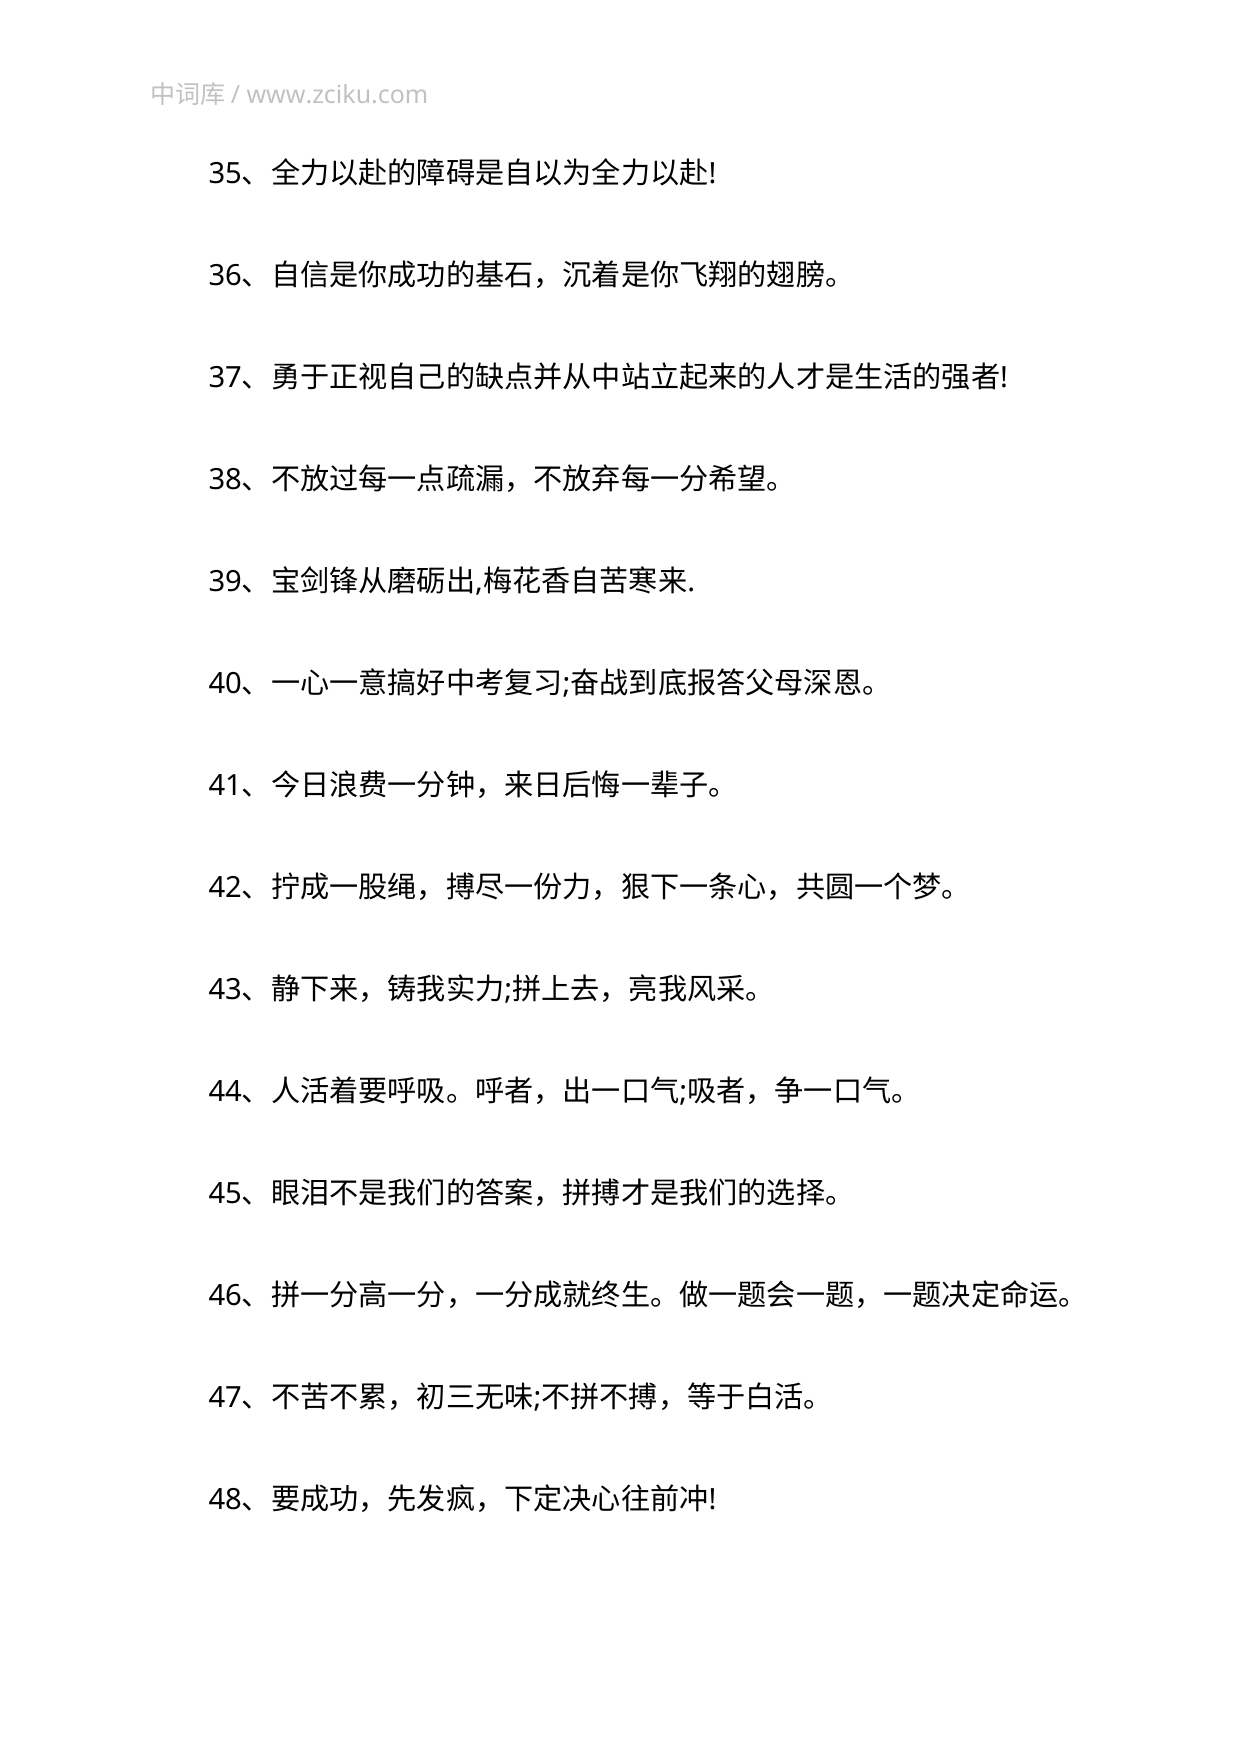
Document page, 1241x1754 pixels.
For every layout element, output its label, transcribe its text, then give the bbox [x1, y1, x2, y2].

text 48、要成功，先发疯，下定决心往前冲! [150, 1476, 1090, 1518]
text 36、自信是你成功的基石，沉着是你飞翔的翅膀。 [150, 252, 1090, 294]
text 37、勇于正视自己的缺点并从中站立起来的人才是生活的强者! [150, 354, 1090, 396]
text 47、不苦不累，初三无味;不拼不搏，等于白活。 [150, 1374, 1090, 1416]
text 45、眼泪不是我们的答案，拼搏才是我们的选择。 [150, 1170, 1090, 1212]
text 46、拼一分高一分，一分成就终生。做一题会一题，一题决定命运。 [150, 1272, 1090, 1314]
text 40、一心一意搞好中考复习;奋战到底报答父母深恩。 [150, 660, 1090, 702]
text 39、宝剑锋从磨砺出,梅花香自苦寒来. [150, 558, 1090, 600]
text 42、拧成一股绳，搏尽一份力，狠下一条心，共圆一个梦。 [150, 864, 1090, 906]
text 38、不放过每一点疏漏，不放弃每一分希望。 [150, 456, 1090, 498]
text 35、全力以赴的障碍是自以为全力以赴! [150, 150, 1090, 192]
text 43、静下来，铸我实力;拼上去，亮我风采。 [150, 966, 1090, 1008]
text 41、今日浪费一分钟，来日后悔一辈子。 [150, 762, 1090, 804]
text 44、人活着要呼吸。呼者，出一口气;吸者，争一口气。 [150, 1068, 1090, 1110]
